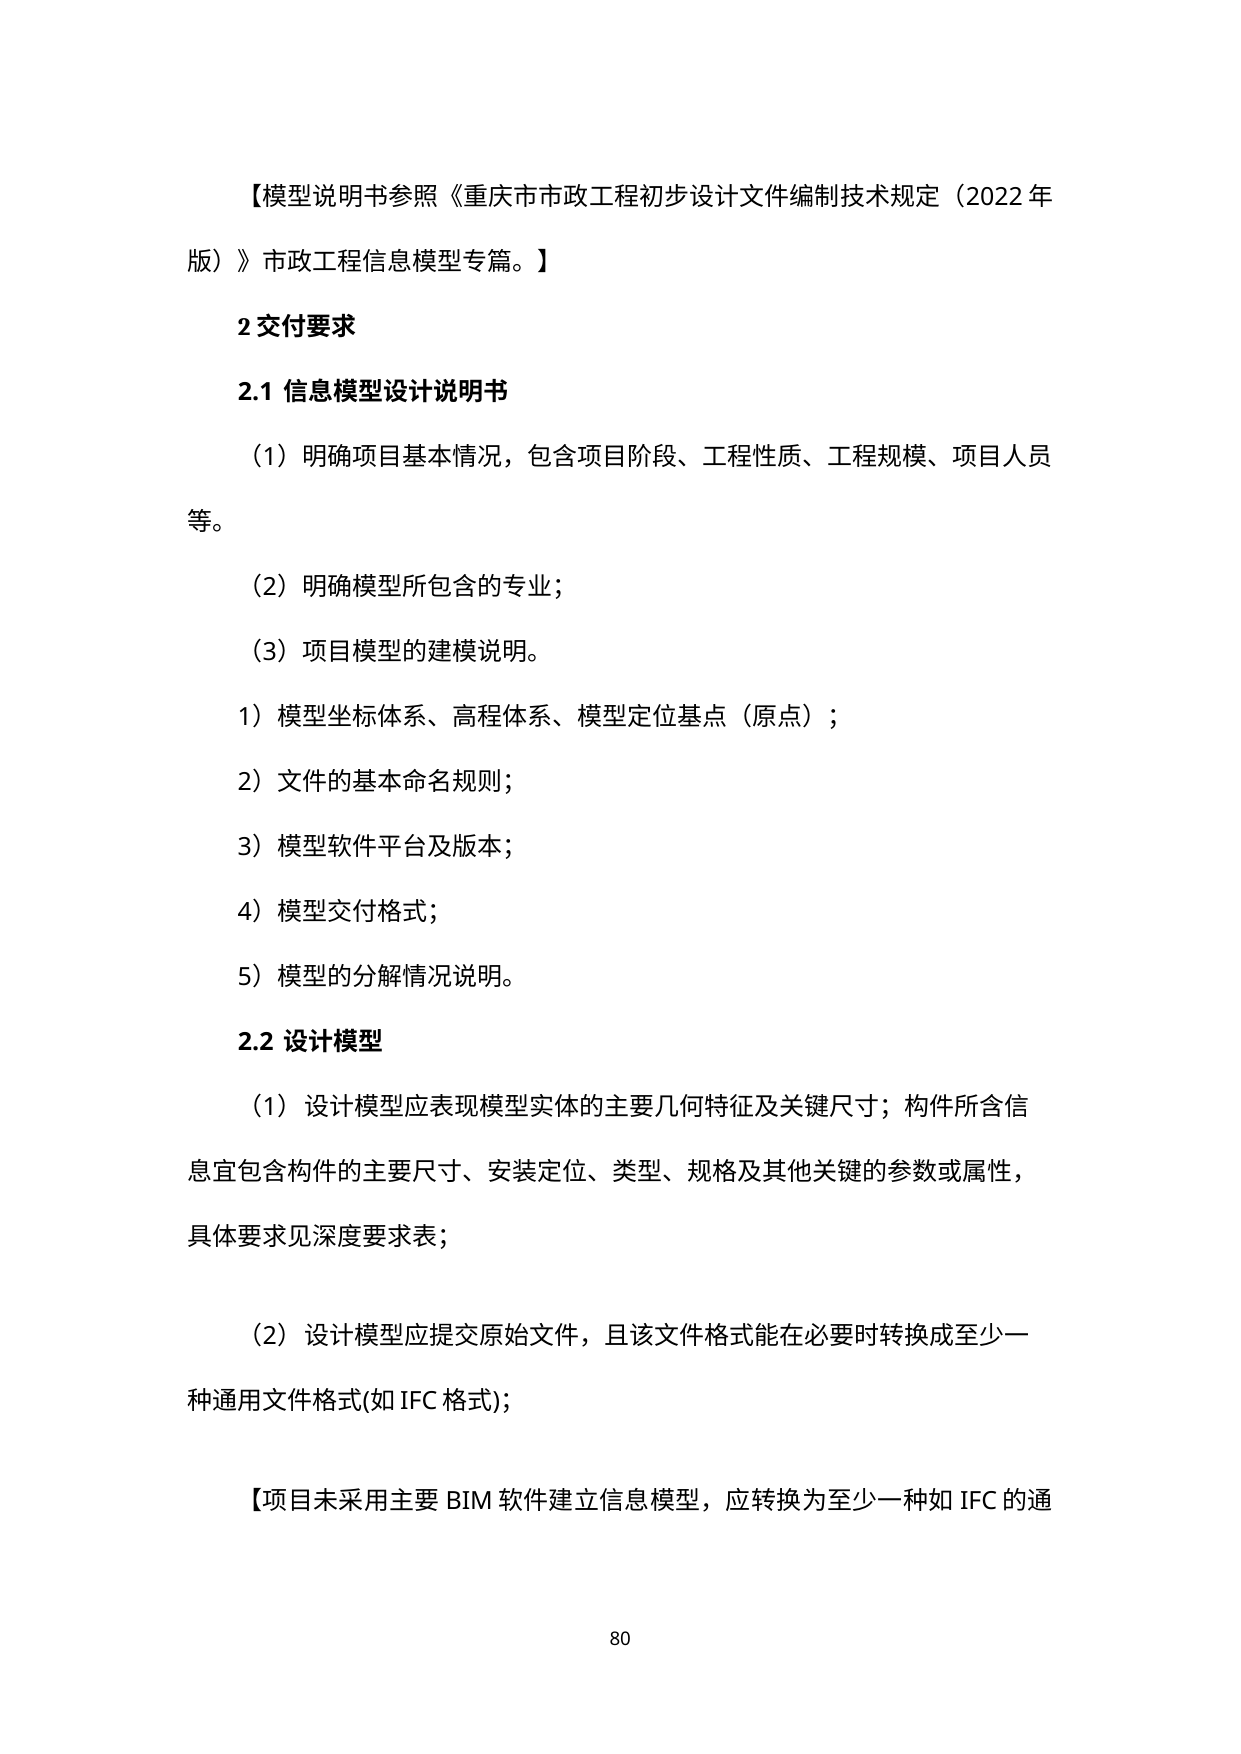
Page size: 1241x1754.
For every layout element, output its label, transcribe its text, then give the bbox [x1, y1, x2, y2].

list 设计模型应提交原始文件，且该文件格式能在必要时转换成至少一种通用文件格式(如IFC格式)； [187, 1301, 1053, 1431]
list 设计模型应表现模型实体的主要几何特征及关键尺寸；构件所含信息宜包含构件的主要尺寸、安装定位、类型、规格及其他关键的参数或属性，具体要求见深度要求表； [187, 1072, 1053, 1267]
text （1）明确项目基本情况，包含项目阶段、工程性质、工程规模、项目人员等。 [187, 422, 1053, 552]
text 3）模型软件平台及版本； [187, 812, 1053, 877]
text 4）模型交付格式； [187, 877, 1053, 942]
text 2）文件的基本命名规则； [187, 747, 1053, 812]
list 设计模型 [187, 1007, 1053, 1072]
text 1）模型坐标体系、高程体系、模型定位基点（原点）； [187, 682, 1053, 747]
text 【模型说明书参照《重庆市市政工程初步设计文件编制技术规定（2022年版）》市政工程信息模型专篇。】 [187, 162, 1053, 292]
list 信息模型设计说明书 [187, 357, 1053, 422]
list 交付要求 [187, 292, 1053, 357]
text （3）项目模型的建模说明。 [187, 617, 1053, 682]
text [187, 1466, 1053, 1531]
text 5）模型的分解情况说明。 [187, 942, 1053, 1007]
text （2）明确模型所包含的专业； [187, 552, 1053, 617]
